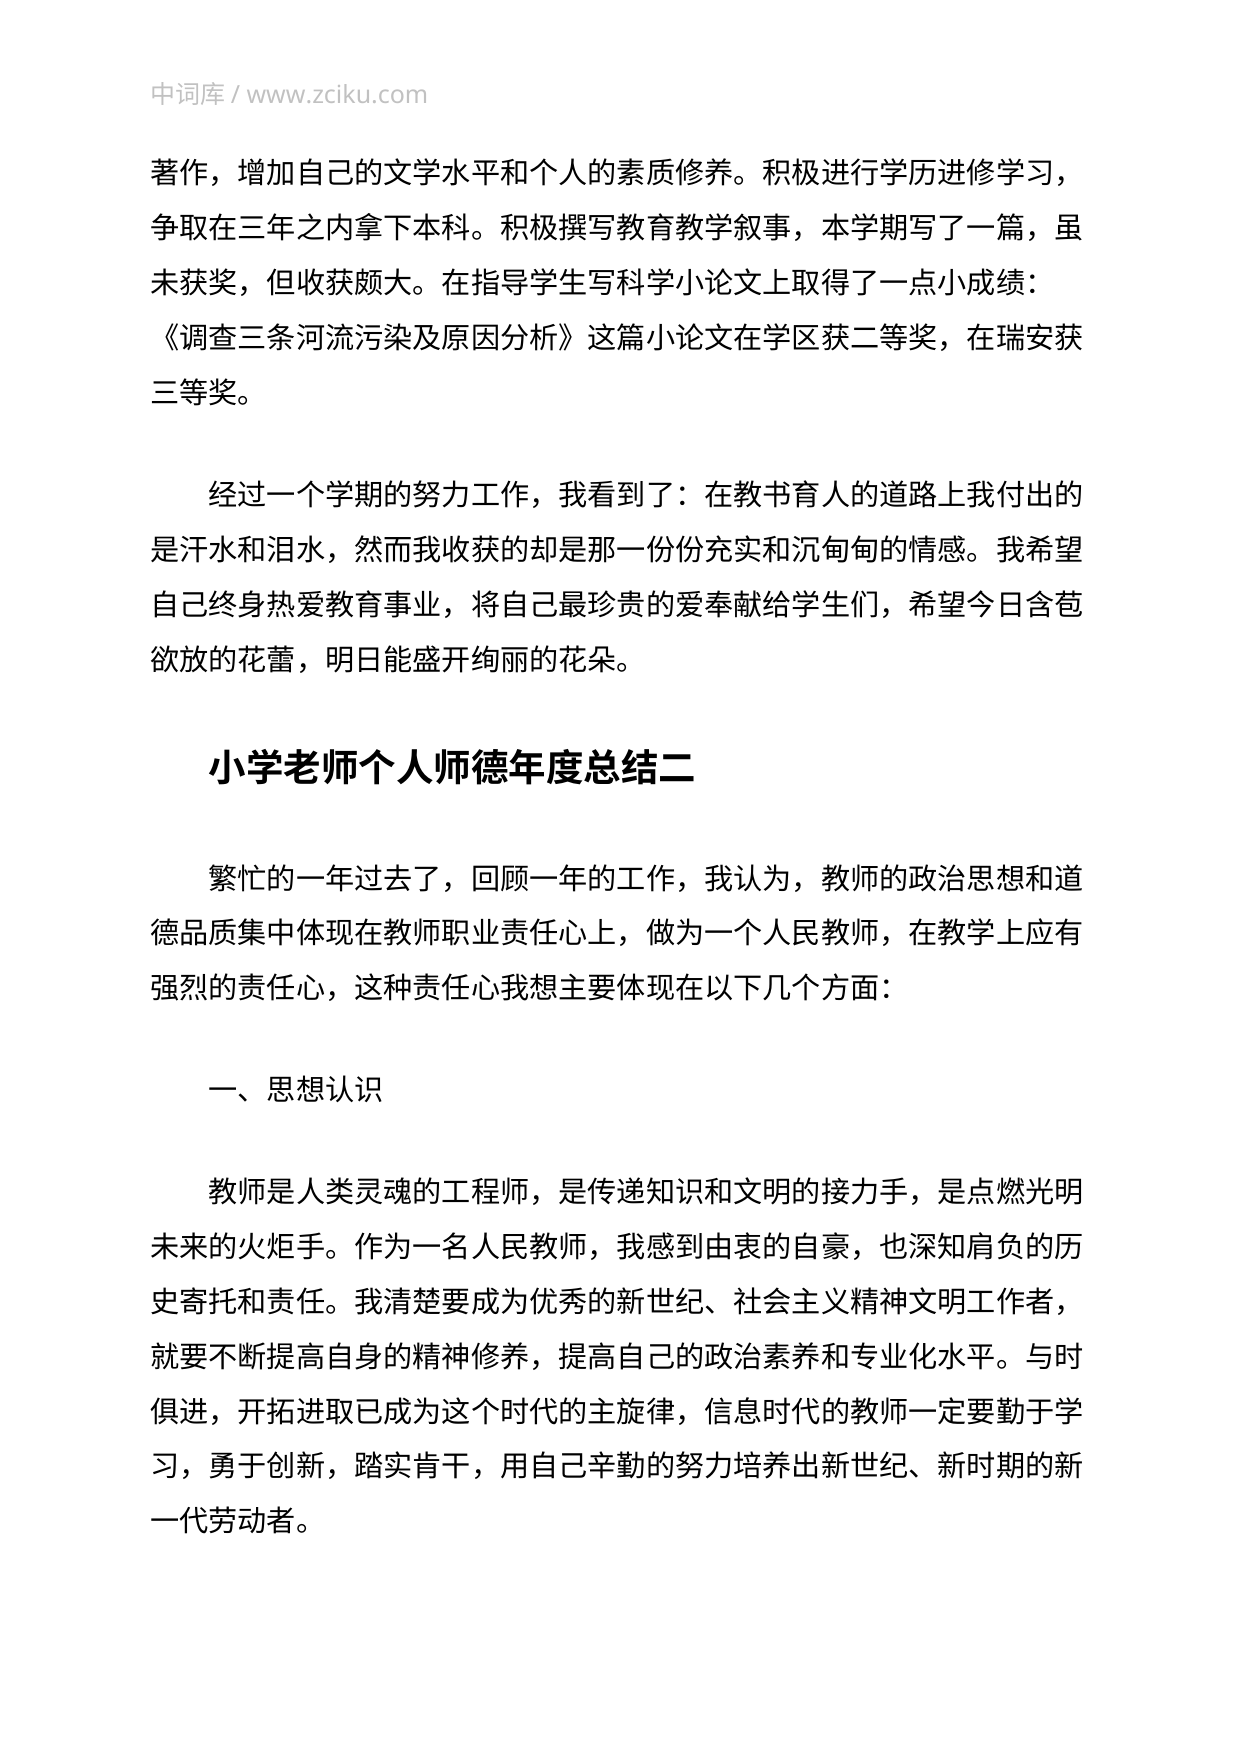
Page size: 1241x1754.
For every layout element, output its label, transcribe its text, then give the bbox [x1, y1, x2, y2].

text 繁忙的一年过去了，回顾一年的工作，我认为，教师的政治思想和道德品质集中体现在教师职业责任心上，做为一个人民教师，在教学上应有强烈的责任心，这种责任心我想主要体现在以下几个方面： [150, 855, 1090, 1007]
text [150, 150, 1090, 412]
text 一、思想认识 [150, 1067, 1090, 1109]
text 经过一个学期的努力工作，我看到了：在教书育人的道路上我付出的是汗水和泪水，然而我收获的却是那一份份充实和沉甸甸的情感。我希望自己终身热爱教育事业，将自己最珍贵的爱奉献给学生们，希望今日含苞欲放的花蕾，明日能盛开绚丽的花朵。 [150, 471, 1090, 678]
text 教师是人类灵魂的工程师，是传递知识和文明的接力手，是点燃光明未来的火炬手。作为一名人民教师，我感到由衷的自豪，也深知肩负的历史寄托和责任。我清楚要成为优秀的新世纪、社会主义精神文明工作者，就要不断提高自身的精神修养，提高自己的政治素养和专业化水平。与时俱进，开拓进取已成为这个时代的主旋律，信息时代的教师一定要勤于学习，勇于创新，踏实肯干，用自己辛勤的努力培养出新世纪、新时期的新一代劳动者。 [150, 1168, 1090, 1540]
text 小学老师个人师德年度总结二 [150, 738, 1090, 792]
